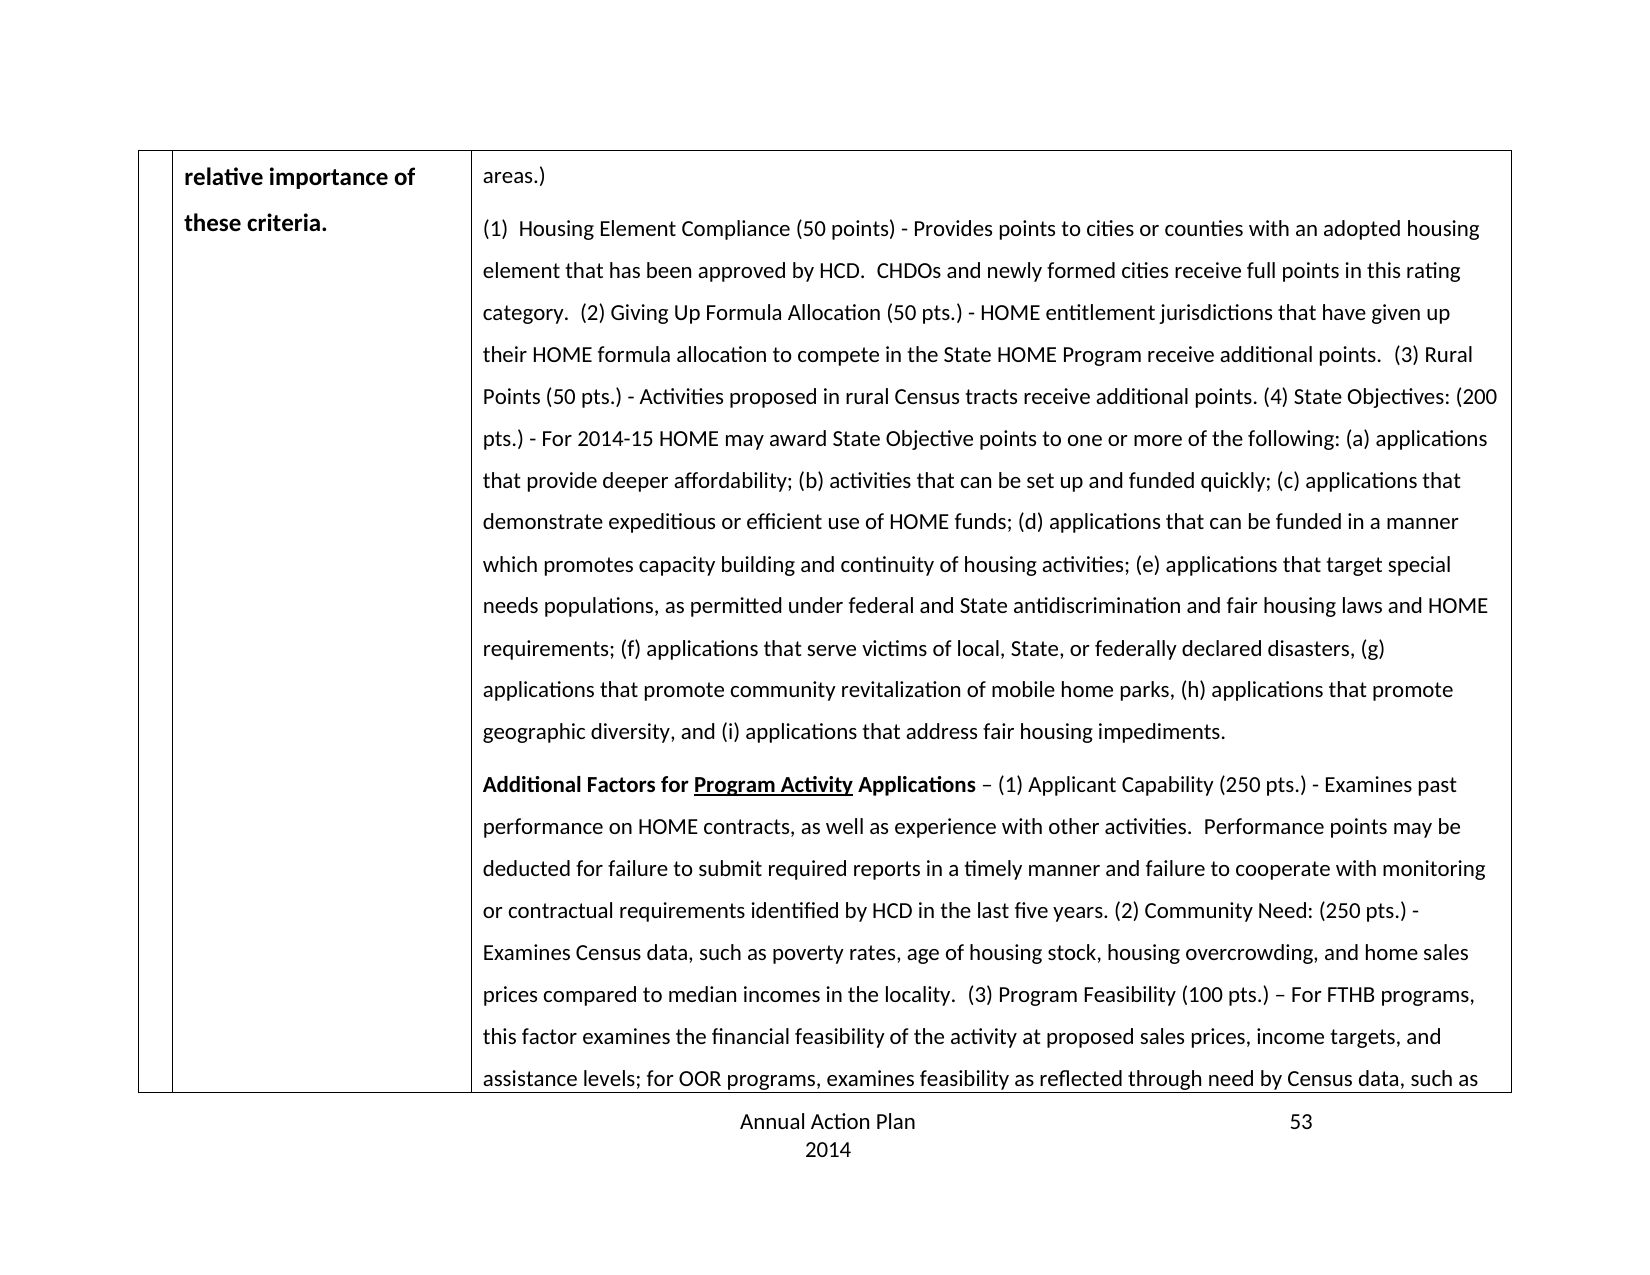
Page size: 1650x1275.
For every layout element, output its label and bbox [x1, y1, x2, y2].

table_cell [173, 151, 471, 1092]
table_cell [472, 151, 1511, 1092]
